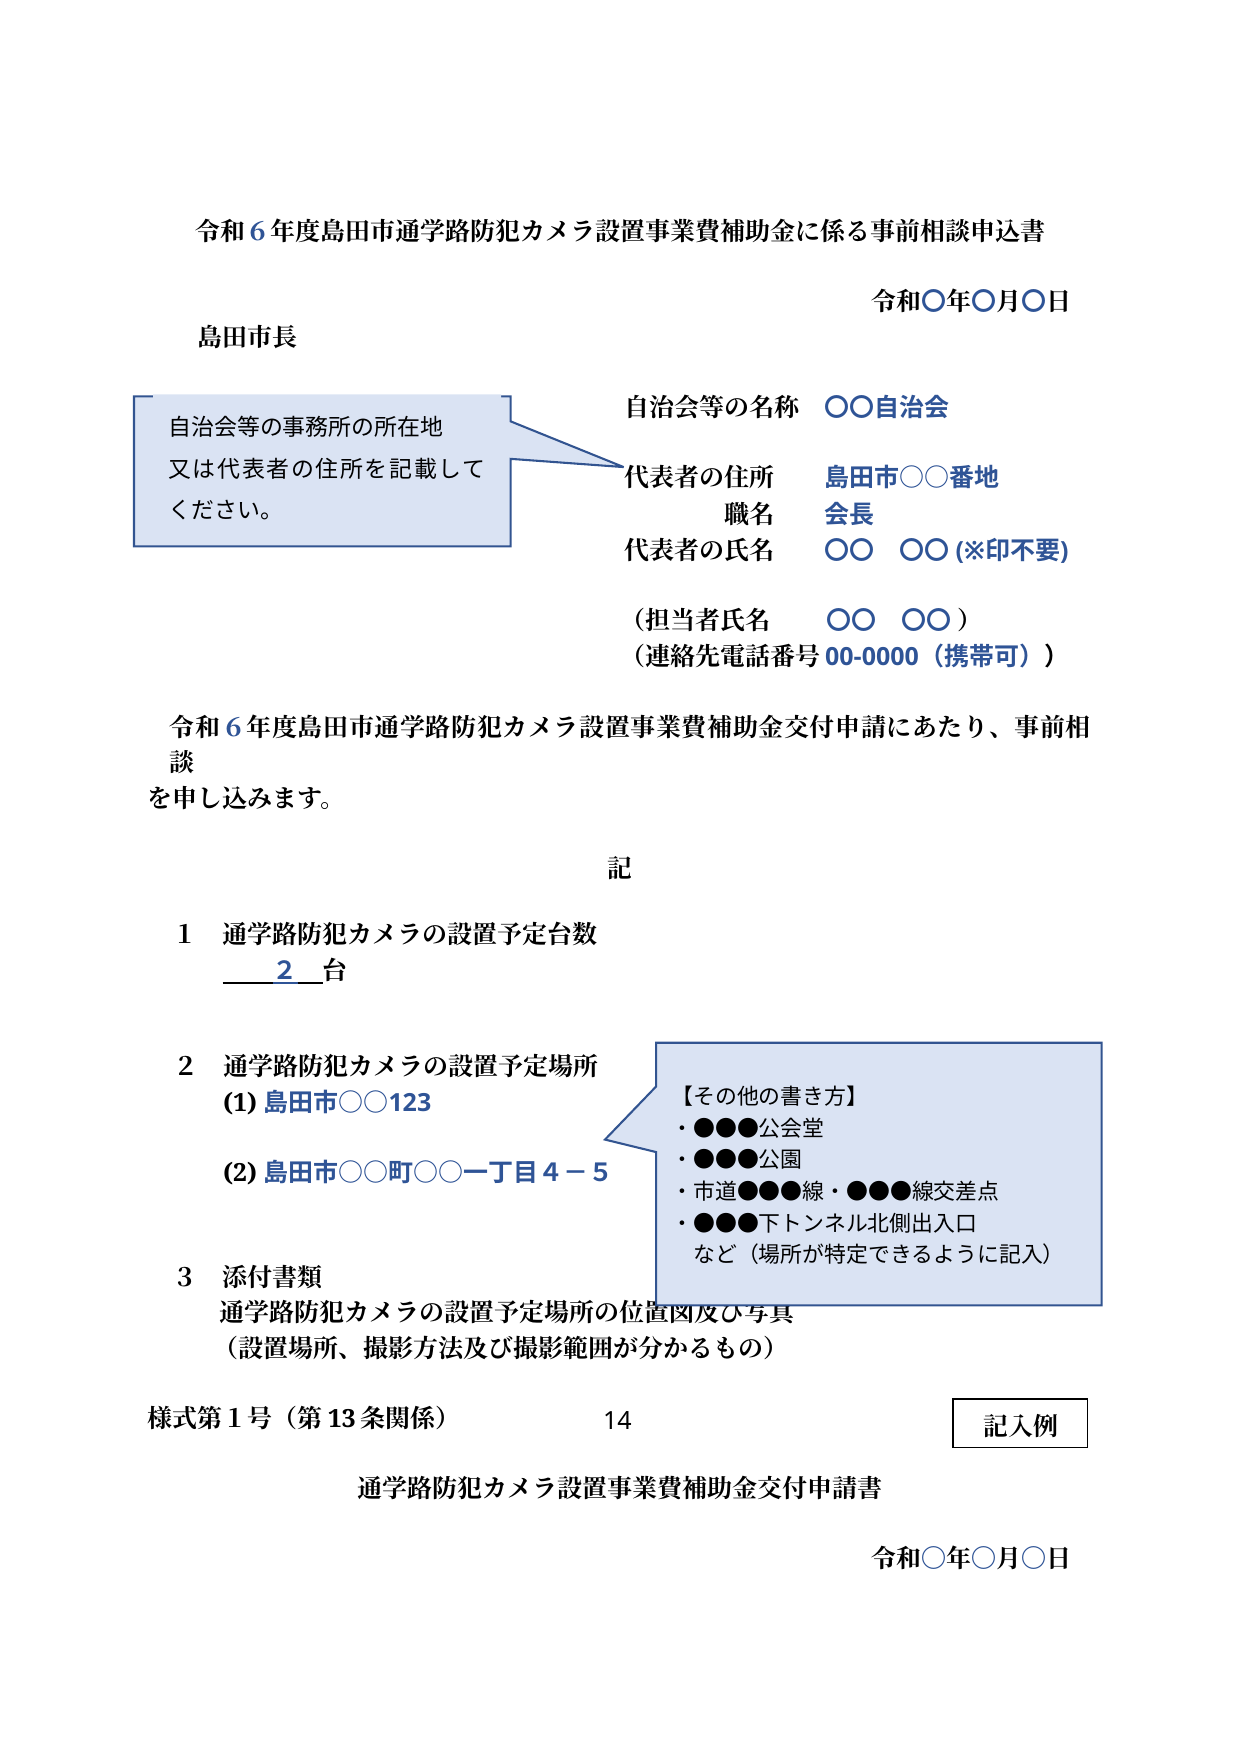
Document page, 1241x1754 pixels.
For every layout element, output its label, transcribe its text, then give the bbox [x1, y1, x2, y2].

text 令和６年度島田市通学路防犯カメラ設置事業費補助金に係る事前相談申込書 [148, 211, 1092, 247]
text を申し込みます。 [148, 779, 1092, 815]
text 令和６年度島田市通学路防犯カメラ設置事業費補助金交付申請にあたり、事前相談 [169, 707, 1092, 779]
text 令和〇年〇月〇日 [148, 1539, 1071, 1575]
text ２ 台 [148, 951, 1092, 987]
text １ 通学路防犯カメラの設置予定台数 [148, 915, 1092, 951]
text (2) 島田市○○町○○一丁目４－５ [148, 1153, 655, 1189]
text 通学路防犯カメラの設置予定場所の位置図及び写真 [169, 1293, 1092, 1329]
text ３ 添付書類 [148, 1257, 655, 1293]
text (1) 島田市○○123 [148, 1082, 655, 1119]
text 島田市長 [148, 317, 1092, 353]
text 代表者の住所 島田市○○番地 [512, 458, 1092, 494]
text 自治会等の名称 〇〇自治会 [148, 387, 1092, 424]
text 令和〇年〇月〇日 [148, 281, 1071, 317]
text （連絡先電話番号00-0000（携帯可）） [148, 637, 1092, 673]
text 様式第１号（第13条関係） [148, 1399, 952, 1435]
text 職名 会長 [512, 494, 1092, 530]
text 通学路防犯カメラ設置事業費補助金交付申請書 [148, 1469, 1092, 1505]
subtitle 記 [148, 849, 1092, 885]
text ２ 通学路防犯カメラの設置予定場所 [148, 1047, 655, 1082]
text （設置場所、撮影方法及び撮影範囲が分かるもの） [213, 1329, 1092, 1365]
text （担当者氏名 〇〇 〇〇 ） [148, 601, 1092, 637]
text 代表者の氏名 〇〇 〇〇 (※印不要) [148, 530, 1092, 567]
